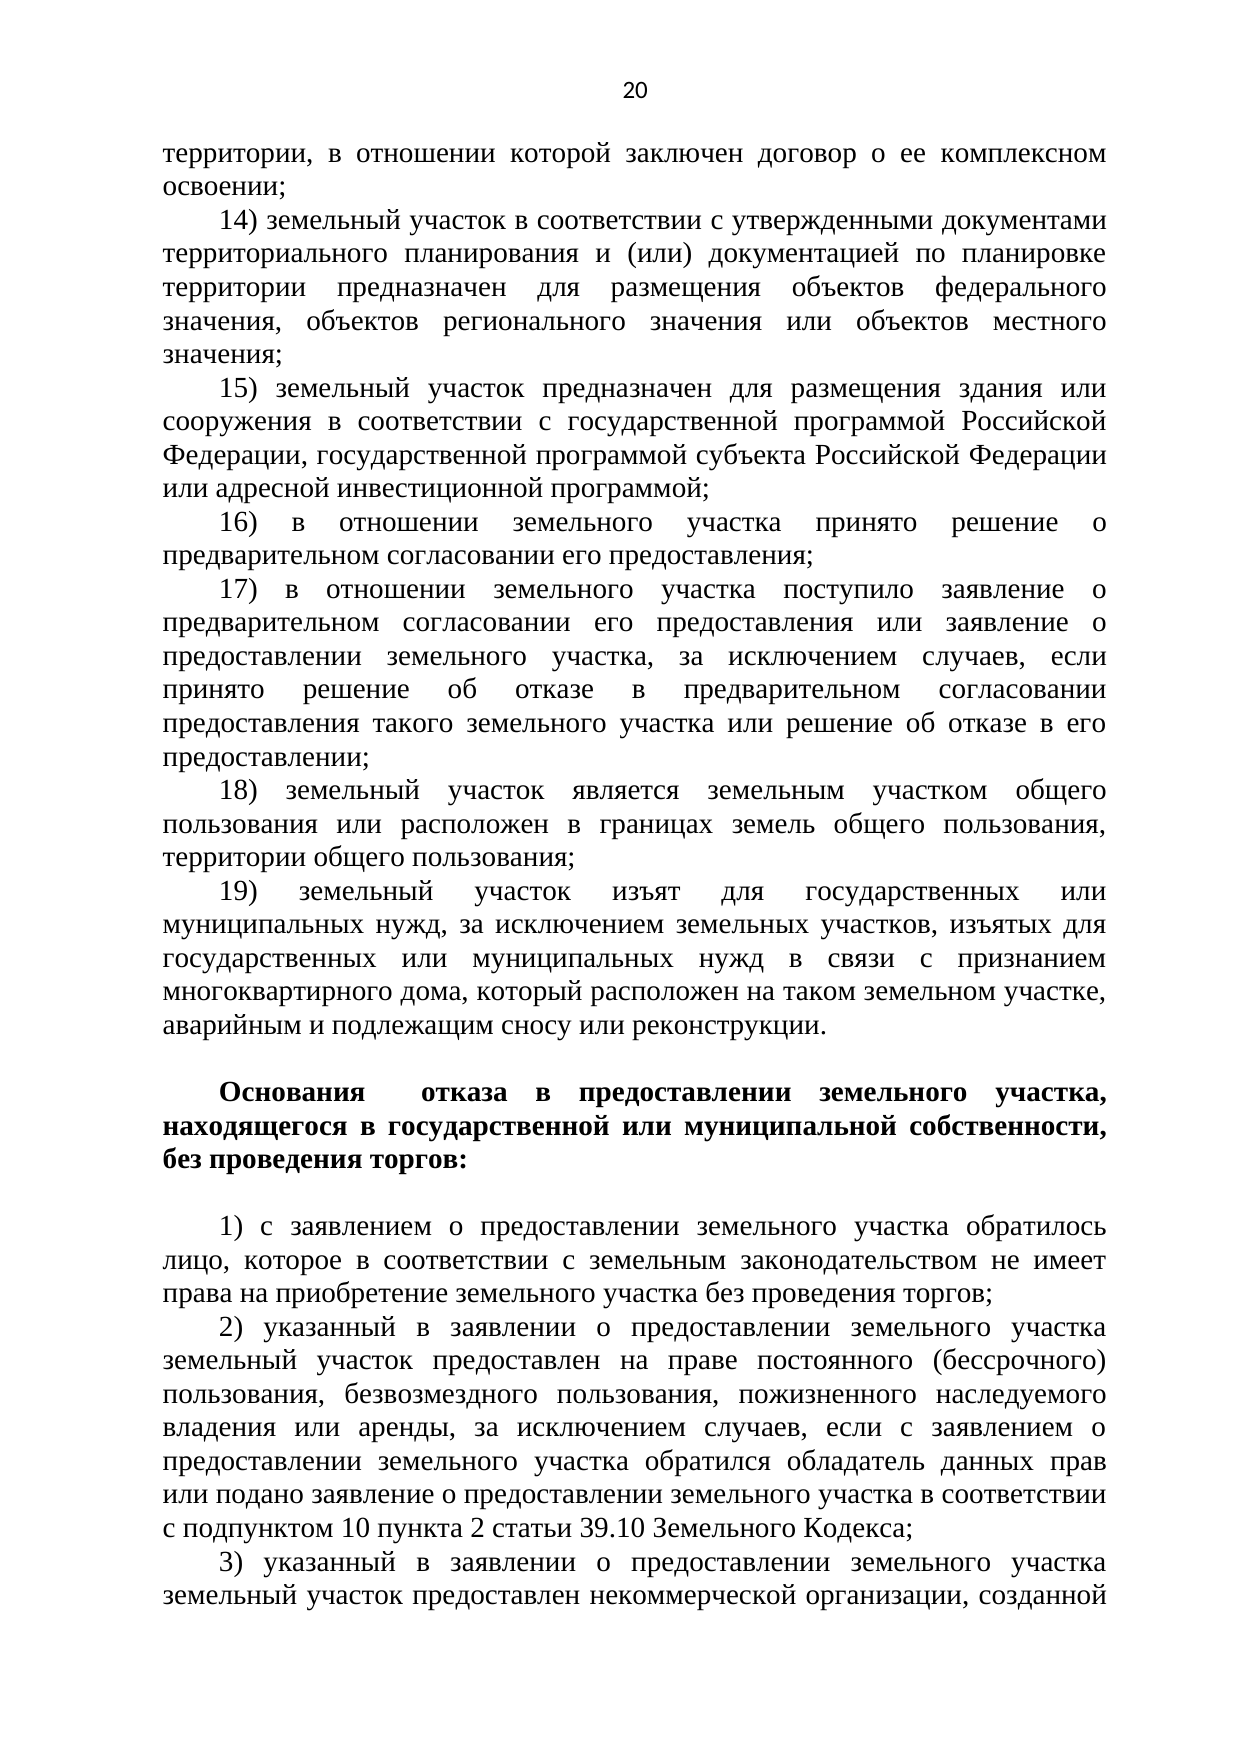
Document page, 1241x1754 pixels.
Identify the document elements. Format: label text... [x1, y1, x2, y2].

text 2) указанный в заявлении о предоставлении земельного участка земельный участок предоставлен на праве постоянного (бессрочного) пользования, безвозмездного пользования, пожизненного наследуемого владения или аренды, за исключением случаев, если с заявлением о предоставлении земельного участка обратился обладатель данных прав или подано заявление о предоставлении земельного участка в соответствии с подпунктом 10 пункта 2 статьи 39.10 Земельного Кодекса; [162, 1309, 1107, 1544]
text 18) земельный участок является земельным участком общего пользования или расположен в границах земель общего пользования, территории общего пользования; [162, 772, 1107, 873]
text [162, 1544, 1107, 1611]
text 1) с заявлением о предоставлении земельного участка обратилось лицо, которое в соответствии с земельным законодательством не имеет права на приобретение земельного участка без проведения торгов; [162, 1208, 1107, 1309]
text 17) в отношении земельного участка поступило заявление о предварительном согласовании его предоставления или заявление о предоставлении земельного участка, за исключением случаев, если принято решение об отказе в предварительном согласовании предоставления такого земельного участка или решение об отказе в его предоставлении; [162, 571, 1107, 772]
text 14) земельный участок в соответствии с утвержденными документами территориального планирования и (или) документацией по планировке территории предназначен для размещения объектов федерального значения, объектов регионального значения или объектов местного значения; [162, 202, 1107, 370]
text 19) земельный участок изъят для государственных или муниципальных нужд, за исключением земельных участков, изъятых для государственных или муниципальных нужд в связи с признанием многоквартирного дома, который расположен на таком земельном участке, аварийным и подлежащим сносу или реконструкции. [162, 873, 1107, 1041]
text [162, 135, 1107, 202]
text 15) земельный участок предназначен для размещения здания или сооружения в соответствии с государственной программой Российской Федерации, государственной программой субъекта Российской Федерации или адресной инвестиционной программой; [162, 370, 1107, 504]
text Основания отказа в предоставлении земельного участка, находящегося в государственной или муниципальной собственности, без проведения торгов: [162, 1074, 1107, 1175]
text 16) в отношении земельного участка принято решение о предварительном согласовании его предоставления; [162, 504, 1107, 571]
